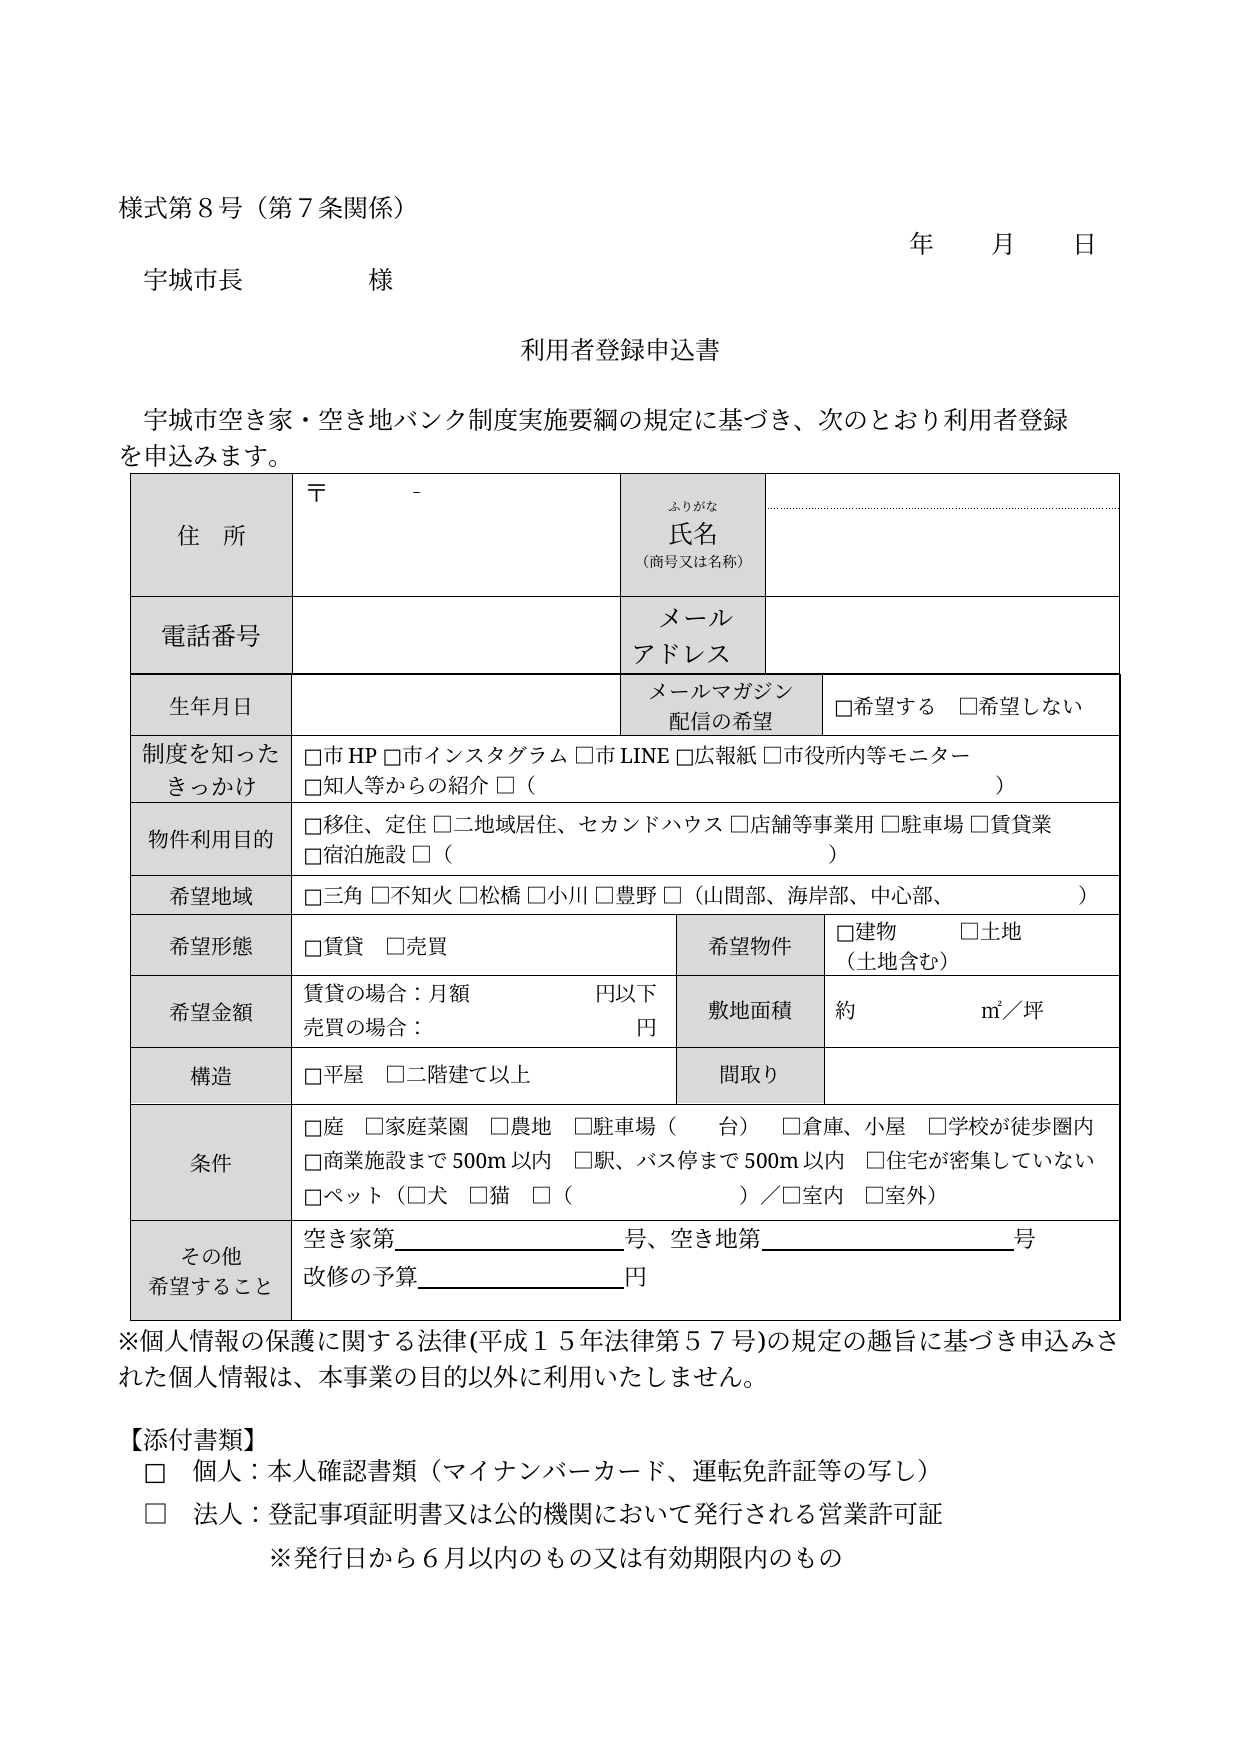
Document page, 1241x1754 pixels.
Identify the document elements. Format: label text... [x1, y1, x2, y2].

table_cell メール アドレス [621, 597, 765, 673]
table_header メールマガジン 配信の希望 [621, 675, 822, 735]
text 【添付書類】 [118, 1424, 1122, 1456]
table_cell 敷地面積 [677, 976, 824, 1047]
table_header 〒 ‐ [293, 474, 620, 596]
text 宇城市空き家・空き地バンク制度実施要綱の規定に基づき、次のとおり利用者登録を申込みます。 [118, 401, 1072, 473]
table_cell 物件利用目的 [131, 803, 291, 875]
table_cell 賃貸の場合：月額 円以下 売買の場合： 円 [292, 976, 676, 1047]
text 様式第８号（第７条関係） [118, 189, 1007, 225]
table_cell 電話番号 [131, 597, 292, 673]
table_cell 希望金額 [131, 976, 291, 1047]
table_cell □建物 □土地 （土地含む） [825, 915, 1119, 975]
text 宇城市長 様 [143, 261, 1122, 297]
text ※発行日から６月以内のもの又は有効期限内のもの [118, 1531, 1122, 1574]
table_header 住所 [131, 474, 292, 596]
table_cell 希望形態 [131, 915, 291, 975]
table_cell 条件 [131, 1105, 291, 1220]
table_cell □市HP □市インスタグラム □市LINE □広報紙 □市役所内等モニター □知人等からの紹介 □（ ） [292, 736, 1119, 802]
text 年 月 日 [118, 225, 1097, 261]
text □ 法人：登記事項証明書又は公的機関において発行される営業許可証 [118, 1487, 1122, 1531]
table_cell 希望地域 [131, 876, 291, 914]
table_header [766, 474, 1119, 508]
table_cell □庭 □家庭菜園 □農地 □駐車場（ 台） □倉庫、小屋 □学校が徒歩圏内 □商業施設まで500m以内 □駅、バス停まで500m以内 □住宅が密集していない □ペット（□犬 □猫 □（ ）／□室内 □室外） [292, 1105, 1119, 1220]
table_cell [766, 597, 1119, 673]
table_cell [766, 508, 1119, 596]
table_header [292, 675, 620, 735]
text 利用者登録申込書 [118, 331, 1122, 367]
text □ 個人：本人確認書類（マイナンバーカード、運転免許証等の写し） [118, 1456, 1122, 1487]
table_cell その他 希望すること [131, 1221, 291, 1320]
table_cell □賃貸 □売買 [292, 915, 676, 975]
text ※個人情報の保護に関する法律(平成１５年法律第５７号)の規定の趣旨に基づき申込みされた個人情報は、本事業の目的以外に利用いたしません。 [118, 1321, 1122, 1393]
table_cell [825, 1048, 1119, 1103]
table_cell 希望物件 [677, 915, 824, 975]
table_header （商号又は名称） [621, 474, 765, 596]
table_cell □平屋 □二階建て以上 [292, 1048, 676, 1103]
table_cell □移住、定住 □二地域居住、セカンドハウス □店舗等事業用 □駐車場 □賃貸業 □宿泊施設 □（ ） [292, 803, 1119, 875]
table_cell 間取り [677, 1048, 824, 1103]
table_header 生年月日 [131, 675, 291, 735]
table_cell [293, 597, 620, 673]
table_cell □三角 □不知火 □松橋 □小川 □豊野 □（山間部、海岸部、中心部、 ） [292, 876, 1119, 914]
table_cell 制度を知ったきっかけ [131, 736, 291, 802]
table_cell 構造 [131, 1048, 291, 1103]
table_cell 空き家第 号、空き地第 号 改修の予算 円 [292, 1221, 1119, 1320]
table_header □希望する □希望しない [823, 675, 1119, 735]
table_cell 約 ㎡／坪 [825, 976, 1119, 1047]
